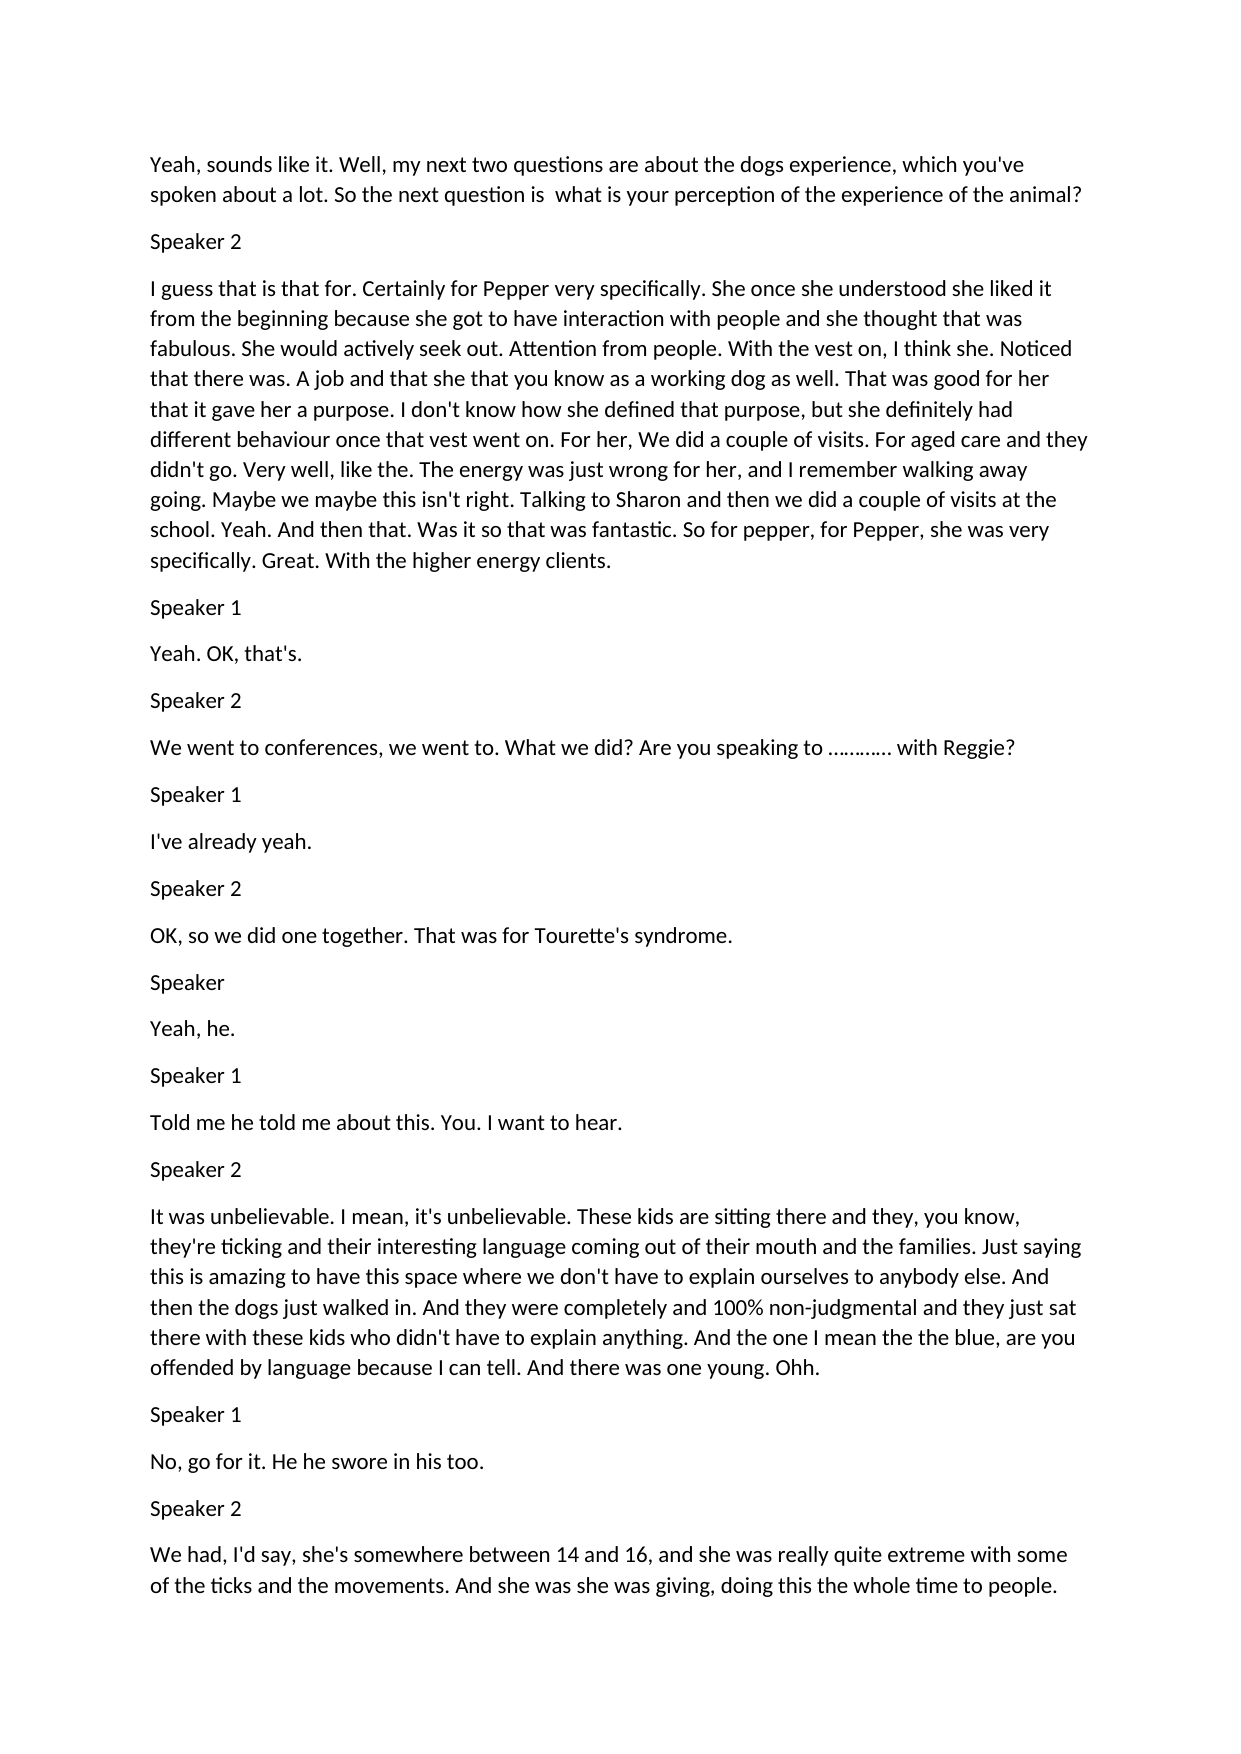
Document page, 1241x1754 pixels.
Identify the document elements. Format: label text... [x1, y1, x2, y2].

text Yeah, sounds like it. Well, my next two questions are about the dogs experience, which you've spoken about a lot. So the next question is what is your perception of the experience of the animal? [150, 150, 1090, 208]
text Speaker 2 [150, 1494, 1090, 1522]
text Speaker 2 [150, 874, 1090, 902]
text Speaker 2 [150, 686, 1090, 714]
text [150, 1541, 1090, 1599]
text I guess that is that for. Certainly for Pepper very specifically. She once she understood she liked it from the beginning because she got to have interaction with people and she thought that was fabulous. She would actively seek out. Attention from people. With the vest on, I think she. Noticed that there was. A job and that she that you know as a working dog as well. That was good for her that it gave her a purpose. I don't know how she defined that purpose, but she definitely had different behaviour once that vest went on. For her, We did a couple of visits. For aged care and they didn't go. Very well, like the. The energy was just wrong for her, and I remember walking away going. Maybe we maybe this isn't right. Talking to Sharon and then we did a couple of visits at the school. Yeah. And then that. Was it so that was fantastic. So for pepper, for Pepper, she was very specifically. Great. With the higher energy clients. [150, 274, 1090, 574]
text Speaker 1 [150, 1061, 1090, 1089]
text Speaker 1 [150, 1400, 1090, 1428]
text Told me he told me about this. You. I want to hear. [150, 1108, 1090, 1136]
text Speaker [150, 968, 1090, 996]
text I've already yeah. [150, 827, 1090, 855]
text Yeah, he. [150, 1014, 1090, 1043]
text No, go for it. He he swore in his too. [150, 1447, 1090, 1475]
text Speaker 1 [150, 593, 1090, 621]
text Speaker 2 [150, 227, 1090, 255]
text Speaker 1 [150, 780, 1090, 808]
text We went to conferences, we went to. What we did? Are you speaking to ………… with Reggie? [150, 733, 1090, 761]
text It was unbelievable. I mean, it's unbelievable. These kids are sitting there and they, you know, they're ticking and their interesting language coming out of their mouth and the families. Just saying this is amazing to have this space where we don't have to explain ourselves to anybody else. And then the dogs just walked in. And they were completely and 100% non-judgmental and they just sat there with these kids who didn't have to explain anything. And the one I mean the the blue, are you offended by language because I can tell. And there was one young. Ohh. [150, 1202, 1090, 1381]
text Yeah. OK, that's. [150, 639, 1090, 668]
text Speaker 2 [150, 1155, 1090, 1183]
text OK, so we did one together. That was for Tourette's syndrome. [150, 921, 1090, 949]
